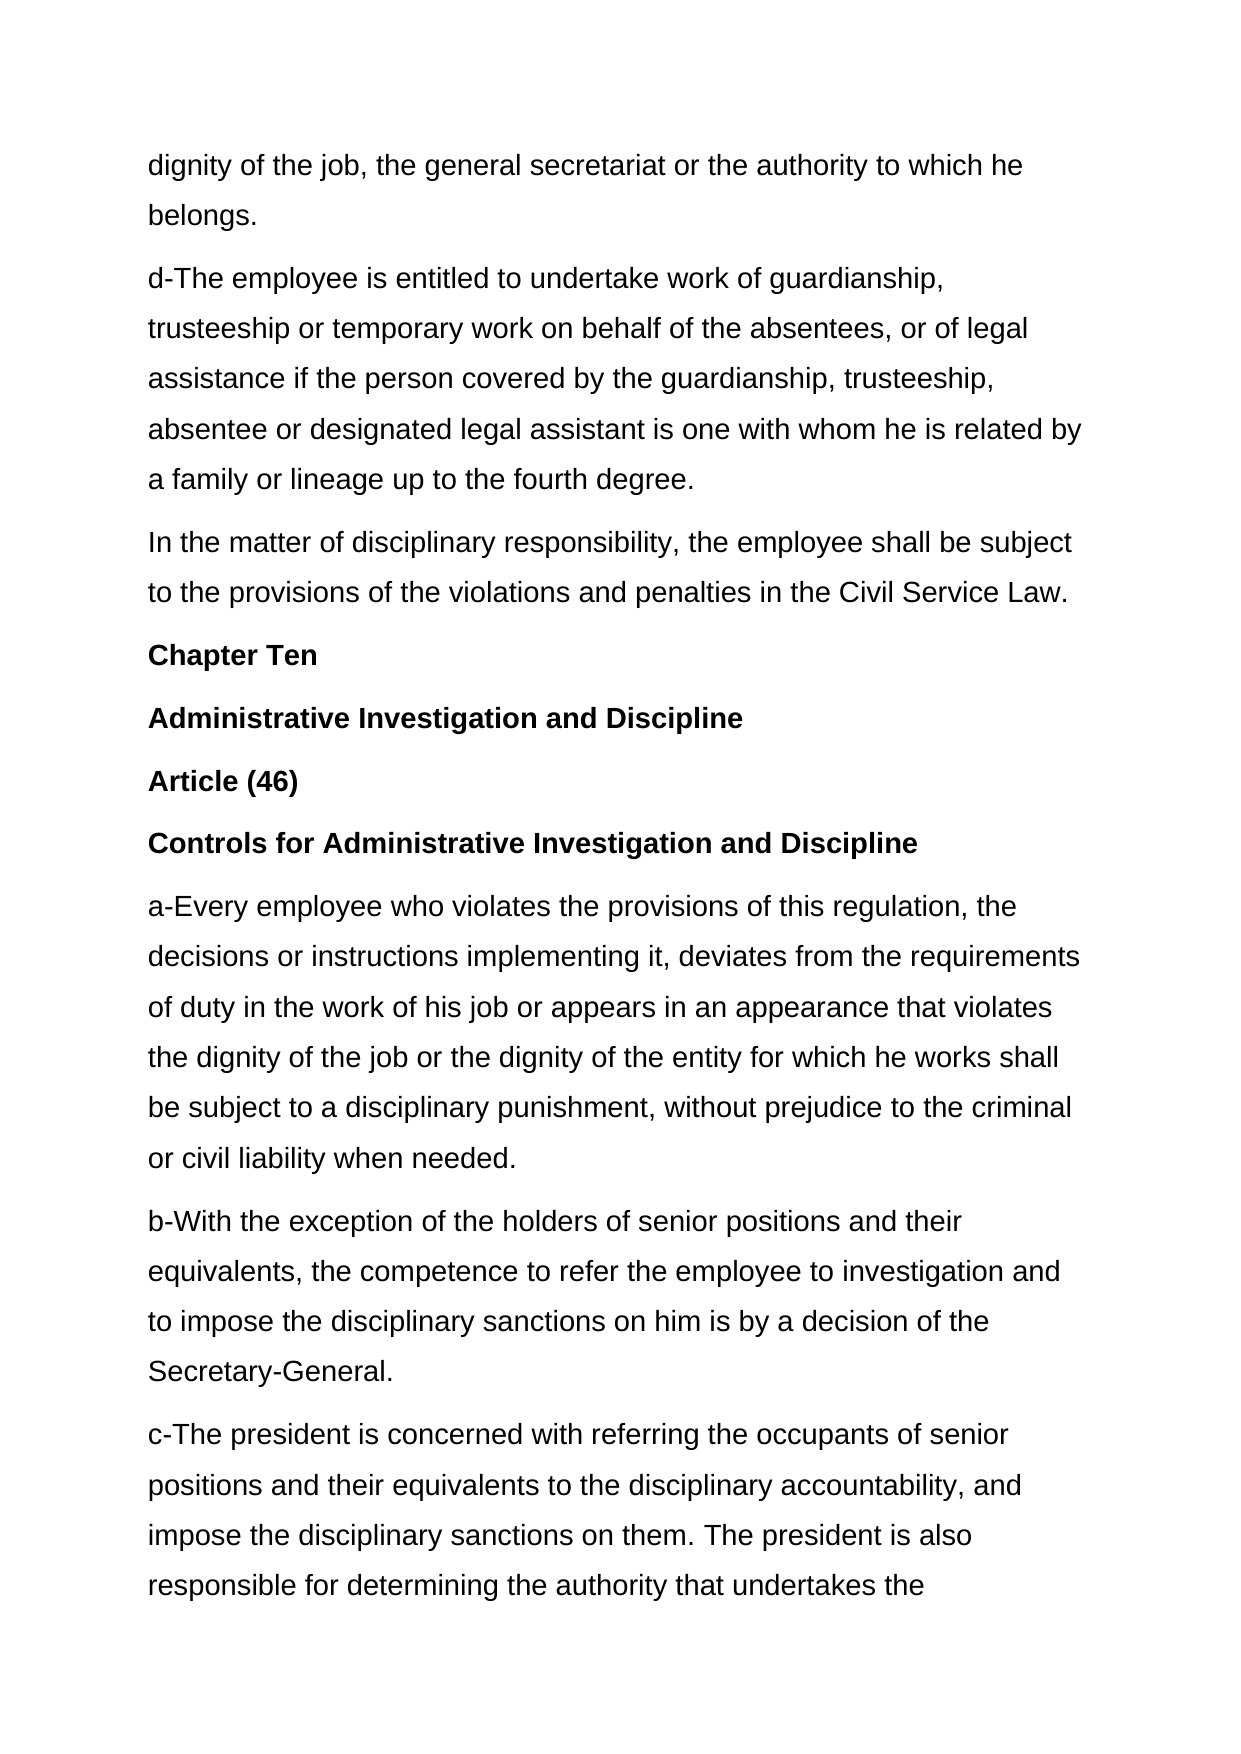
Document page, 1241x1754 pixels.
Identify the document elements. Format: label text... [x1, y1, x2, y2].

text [148, 1417, 1093, 1602]
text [148, 148, 1093, 231]
text a-Every employee who violates the provisions of this regulation, the decisions or instructions implementing it, deviates from the requirements of duty in the work of his job or appears in an appearance that violates the dignity of the job or the dignity of the entity for which he works shall be subject to a disciplinary punishment, without prejudice to the criminal or civil liability when needed. [148, 889, 1093, 1174]
text Article (46) [148, 763, 1093, 797]
text Administrative Investigation and Discipline [148, 701, 1093, 734]
text Chapter Ten [148, 638, 1093, 671]
text d-The employee is entitled to undertake work of guardianship, trusteeship or temporary work on behalf of the absentees, or of legal assistance if the person covered by the guardianship, trusteeship, absentee or designated legal assistant is one with whom he is related by a family or lineage up to the fourth degree. [148, 261, 1093, 496]
text b-With the exception of the holders of senior positions and their equivalents, the competence to refer the employee to investigation and to impose the disciplinary sanctions on him is by a decision of the Secretary-General. [148, 1203, 1093, 1388]
text Controls for Administrative Investigation and Discipline [148, 826, 1093, 860]
text In the matter of disciplinary responsibility, the employee shall be subject to the provisions of the violations and penalties in the Civil Service Law. [148, 525, 1093, 609]
